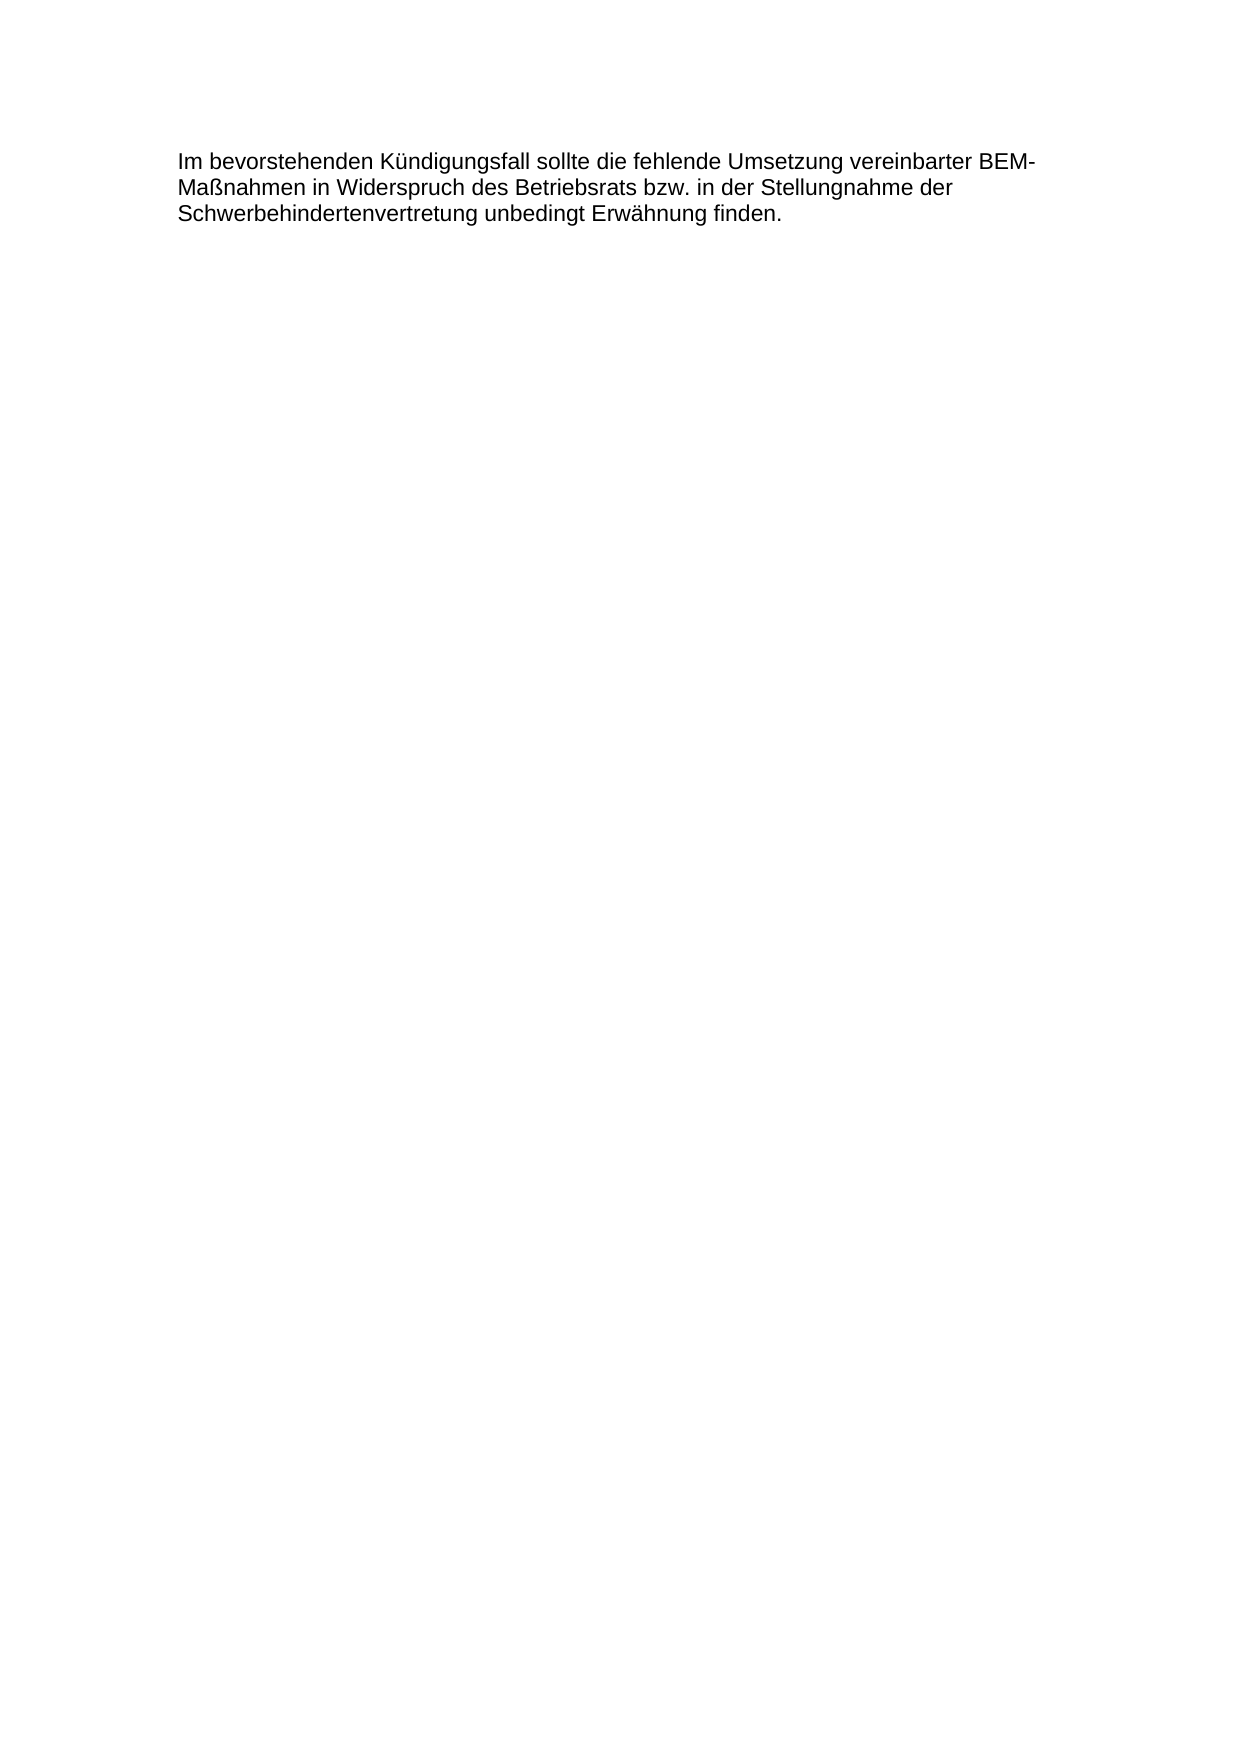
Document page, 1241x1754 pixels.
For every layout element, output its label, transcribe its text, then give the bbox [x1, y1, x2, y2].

text Im bevorstehenden Kündigungsfall sollte die fehlende Umsetzung vereinbarter BEM-Maßnahmen in Widerspruch des Betriebsrats bzw. in der Stellungnahme der Schwerbehindertenvertretung unbedingt Erwähnung finden. [177, 148, 1063, 227]
